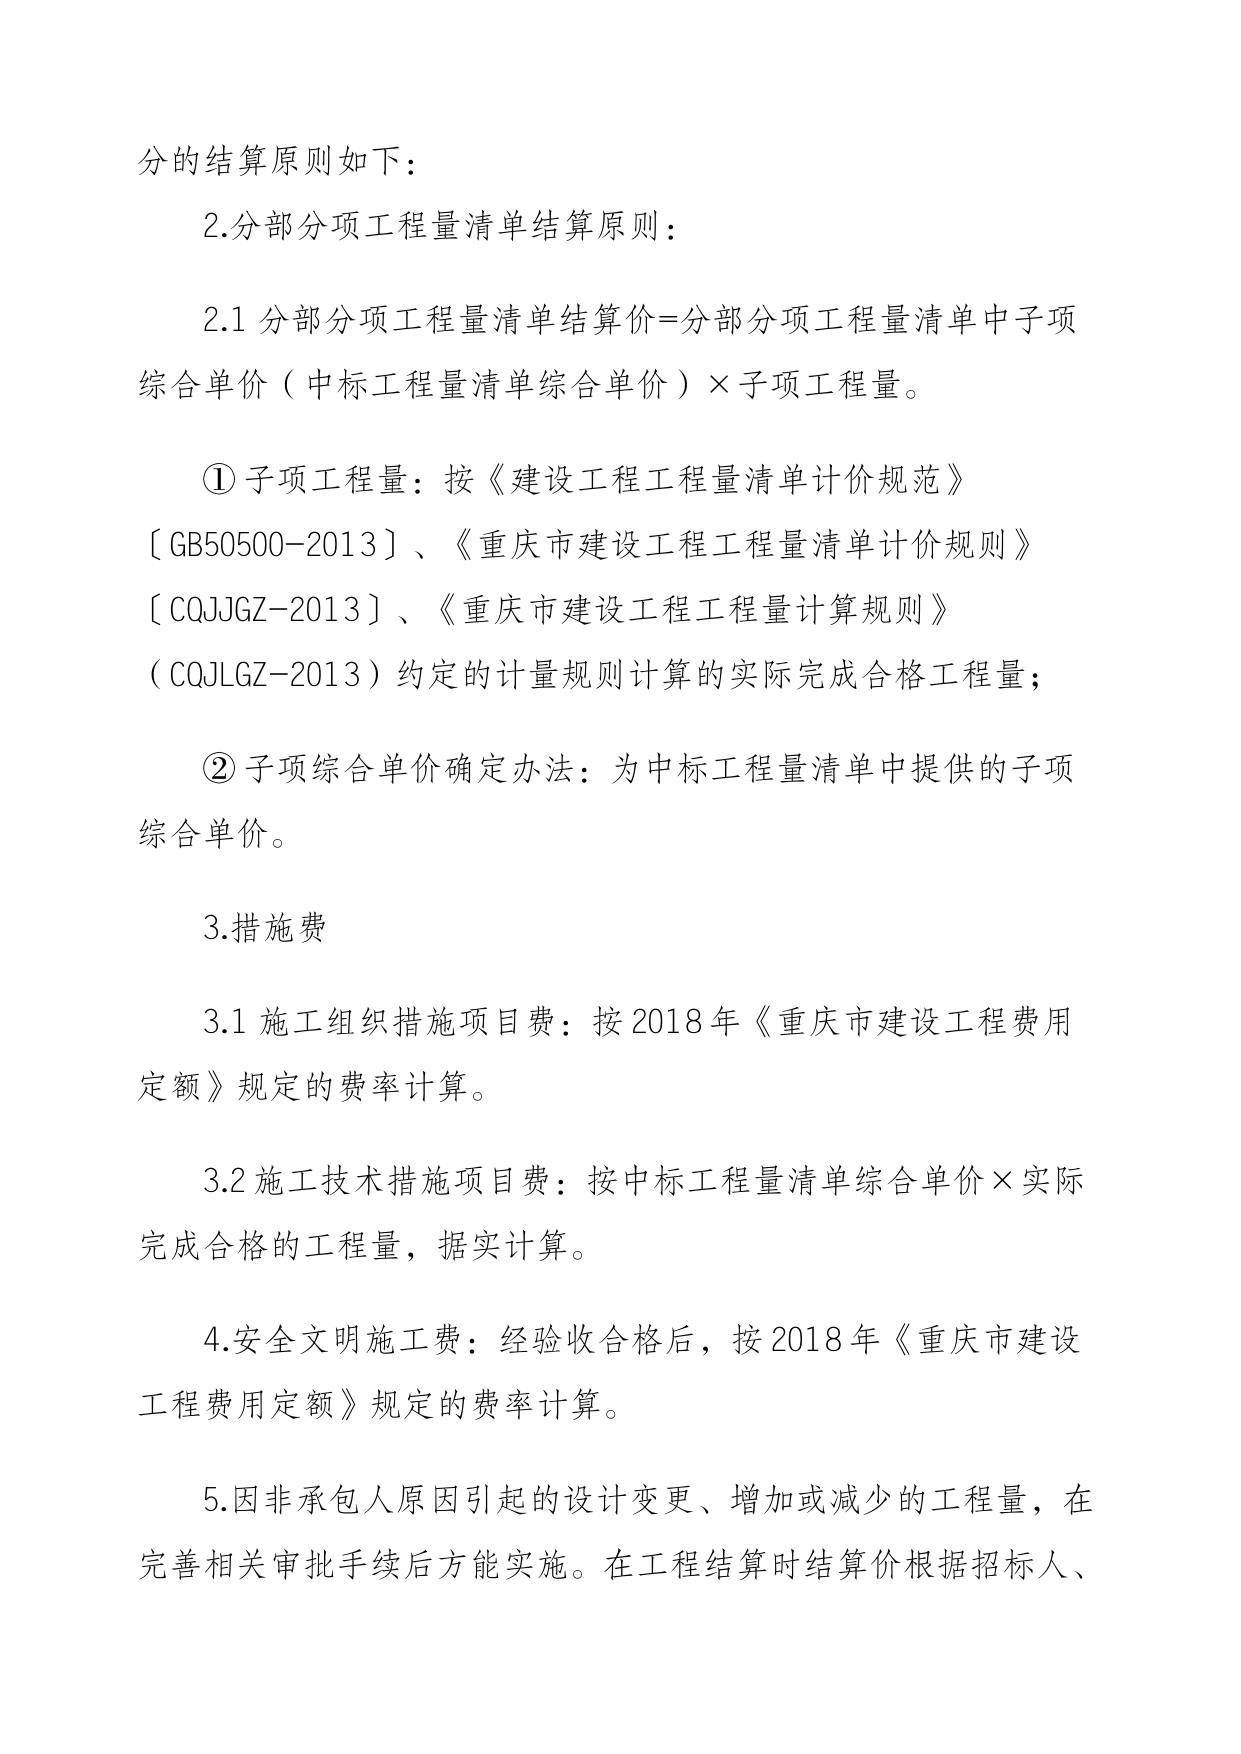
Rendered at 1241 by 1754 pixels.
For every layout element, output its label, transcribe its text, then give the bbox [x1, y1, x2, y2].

subtitle ②子项综合单价确定办法：为中标工程量清单中提供的子项综合单价。 [136, 737, 1104, 867]
subtitle 2.分部分项工程量清单结算原则： [136, 194, 1104, 259]
subtitle 2.1分部分项工程量清单结算价=分部分项工程量清单中子项综合单价（中标工程量清单综合单价）×子项工程量。 [136, 289, 1104, 419]
subtitle ①子项工程量：按《建设工程工程量清单计价规范》〔GB50500-2013〕、《重庆市建设工程工程量清单计价规则》〔CQJJGZ-2013〕、《重庆市建设工程工程量计算规则》（CQJLGZ-2013）约定的计量规则计算的实际完成合格工程量； [136, 448, 1104, 708]
subtitle 4.安全文明施工费：经验收合格后，按2018年《重庆市建设工程费用定额》规定的费率计算。 [136, 1309, 1104, 1439]
subtitle 3.1施工组织措施项目费：按2018年《重庆市建设工程费用定额》规定的费率计算。 [136, 990, 1104, 1120]
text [136, 129, 1104, 194]
subtitle 3.2施工技术措施项目费：按中标工程量清单综合单价×实际完成合格的工程量，据实计算。 [136, 1149, 1104, 1279]
subtitle 3.措施费 [136, 896, 1104, 961]
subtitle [136, 1468, 1104, 1598]
